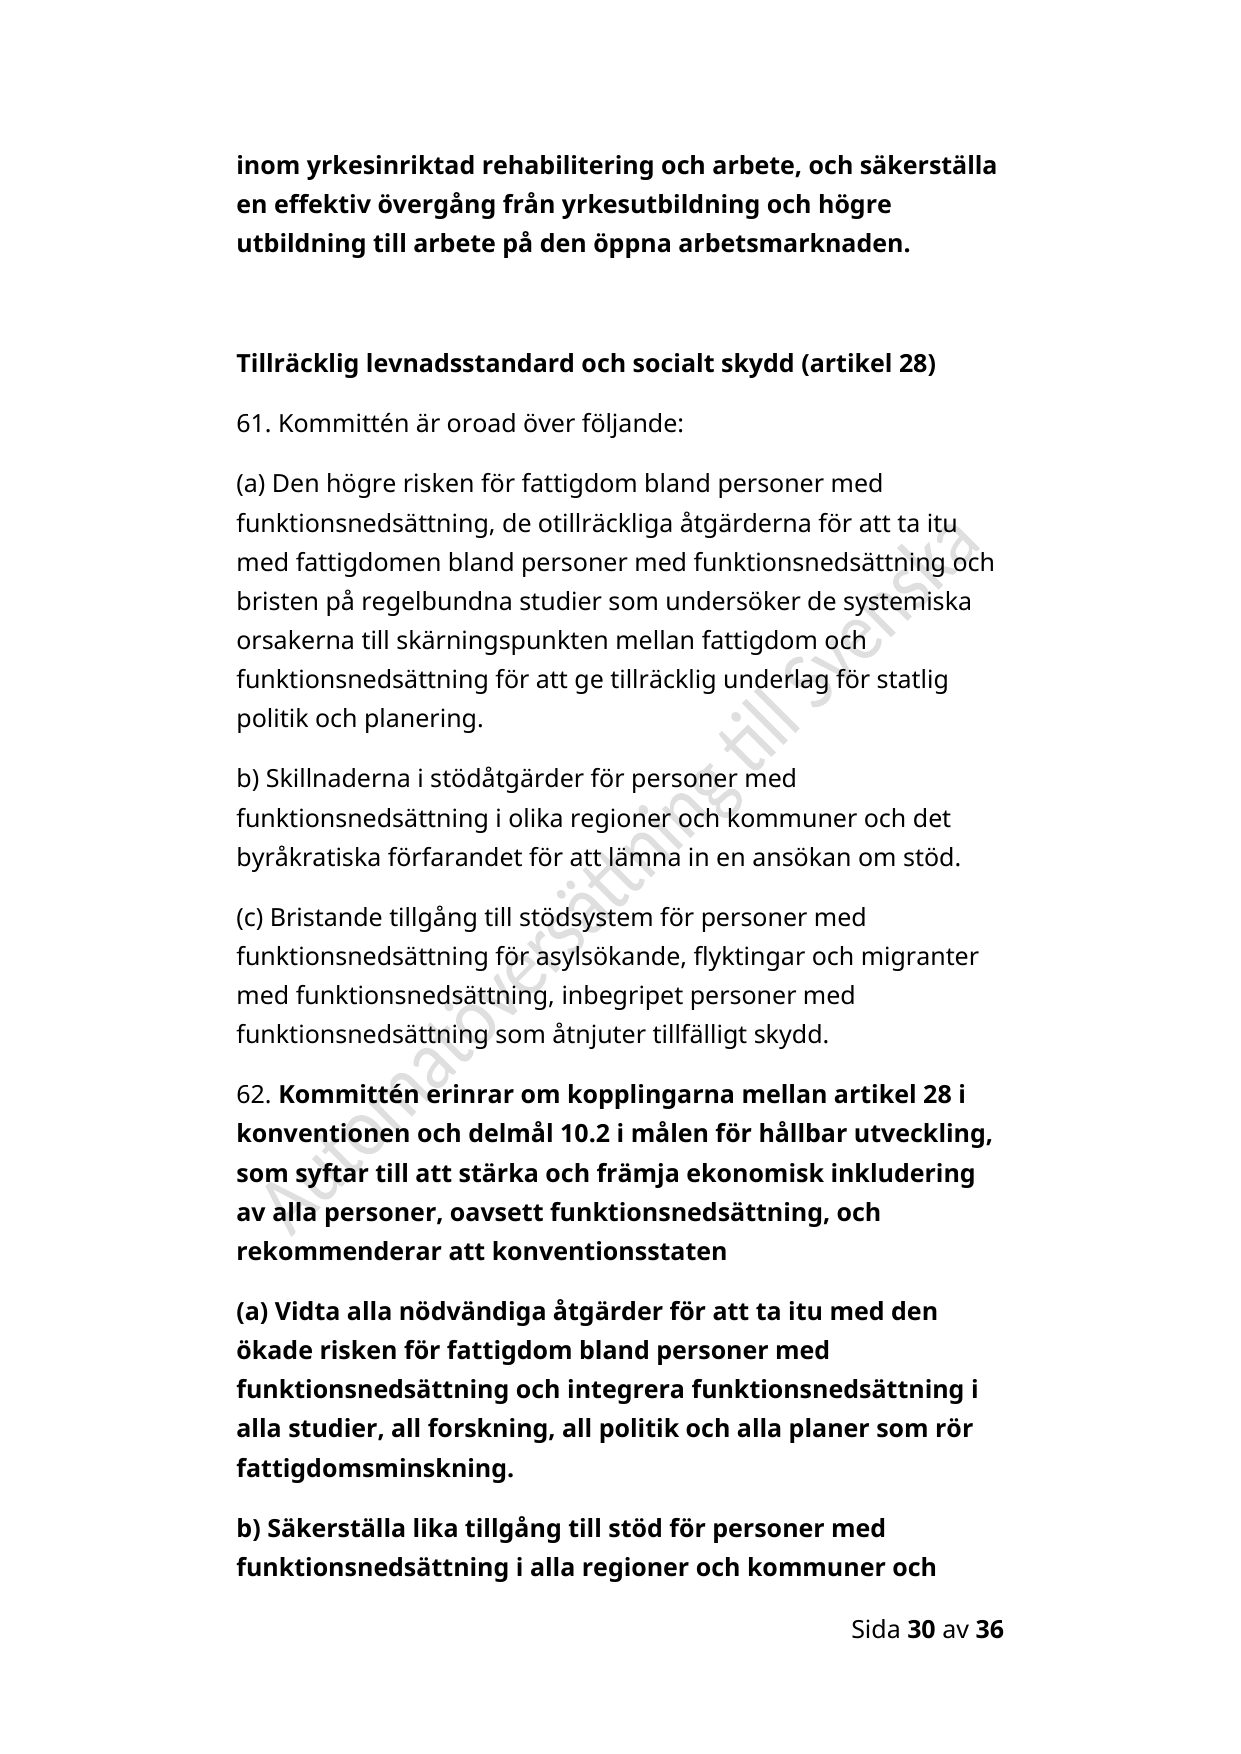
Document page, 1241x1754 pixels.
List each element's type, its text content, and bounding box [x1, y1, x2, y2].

text (a) Den högre risken för fattigdom bland personer med funktionsnedsättning, de otillräckliga åtgärderna för att ta itu med fattigdomen bland personer med funktionsnedsättning och bristen på regelbundna studier som undersöker de systemiska orsakerna till skärningspunkten mellan fattigdom och funktionsnedsättning för att ge tillräcklig underlag för statlig politik och planering. [236, 466, 1004, 735]
text (c) Bristande tillgång till stödsystem för personer med funktionsnedsättning för asylsökande, flyktingar och migranter med funktionsnedsättning, inbegripet personer med funktionsnedsättning som åtnjuter tillfälligt skydd. [236, 899, 1004, 1051]
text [236, 148, 1004, 260]
text Tillräcklig levnadsstandard och socialt skydd (artikel 28) [236, 346, 1004, 380]
text 61. Kommittén är oroad över följande: [236, 406, 1004, 440]
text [236, 1510, 1004, 1583]
text b) Skillnaderna i stödåtgärder för personer med funktionsnedsättning i olika regioner och kommuner och det byråkratiska förfarandet för att lämna in en ansökan om stöd. [236, 761, 1004, 873]
text (a) Vidta alla nödvändiga åtgärder för att ta itu med den ökade risken för fattigdom bland personer med funktionsnedsättning och integrera funktionsnedsättning i alla studier, all forskning, all politik och alla planer som rör fattigdomsminskning. [236, 1293, 1004, 1484]
text 62. Kommittén erinrar om kopplingarna mellan artikel 28 i konventionen och delmål 10.2 i målen för hållbar utveckling, som syftar till att stärka och främja ekonomisk inkludering av alla personer, oavsett funktionsnedsättning, och rekommenderar att konventionsstaten [236, 1077, 1004, 1268]
